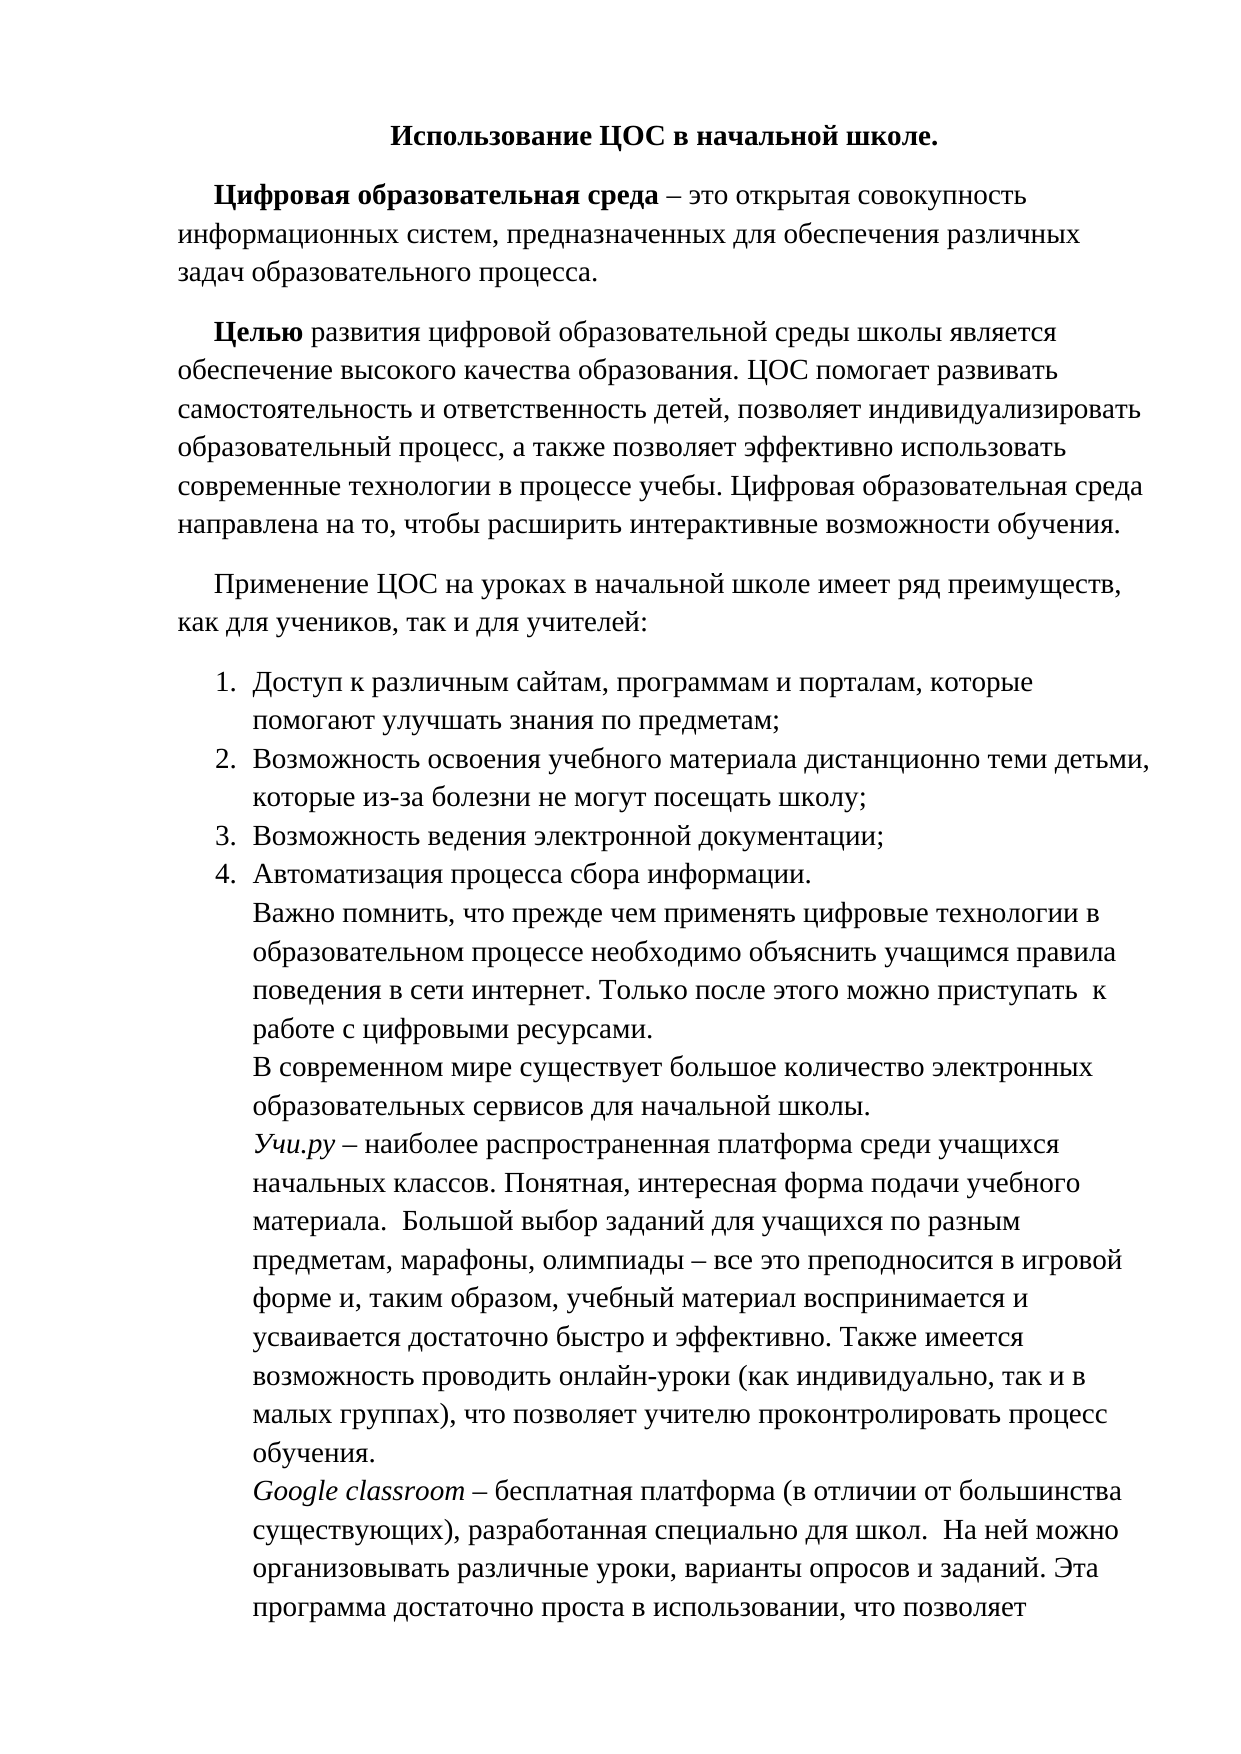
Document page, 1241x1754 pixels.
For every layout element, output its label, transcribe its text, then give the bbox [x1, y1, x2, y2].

list В современном мире существует большое количество электронных образовательных сервисов для начальной школы. [252, 1049, 1152, 1121]
text Целью развития цифровой образовательной среды школы является обеспечение высокого качества образования. ЦОС помогает развивать самостоятельность и ответственность детей, позволяет индивидуализировать образовательный процесс, а также позволяет эффективно использовать современные технологии в процессе учебы. Цифровая образовательная среда направлена на то, чтобы расширить интерактивные возможности обучения. [177, 314, 1152, 540]
text Цифровая образовательная среда – это открытая совокупность информационных систем, предназначенных для обеспечения различных задач образовательного процесса. [177, 177, 1152, 288]
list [252, 1473, 1152, 1622]
text Применение ЦОС на уроках в начальной школе имеет ряд преимуществ, как для учеников, так и для учителей: [177, 566, 1152, 638]
list Важно помнить, что прежде чем применять цифровые технологии в образовательном процессе необходимо объяснить учащимся правила поведения в сети интернет. Только после этого можно приступать к работе с цифровыми ресурсами. [252, 895, 1152, 1044]
list Возможность освоения учебного материала дистанционно теми детьми, которые из-за болезни не могут посещать школу; [215, 741, 1152, 813]
text Использование ЦОС в начальной школе. [177, 118, 1152, 152]
list Автоматизация процесса сбора информации. [215, 857, 1152, 890]
list Доступ к различным сайтам, программам и порталам, которые помогают улучшать знания по предметам; [215, 664, 1152, 736]
list Учи.ру – наиболее распространенная платформа среди учащихся начальных классов. Понятная, интересная форма подачи учебного материала. Большой выбор заданий для учащихся по разным предметам, марафоны, олимпиады – все это преподносится в игровой форме и, таким образом, учебный материал воспринимается и усваивается достаточно быстро и эффективно. Также имеется возможность проводить онлайн-уроки (как индивидуально, так и в малых группах), что позволяет учителю проконтролировать процесс обучения. [252, 1126, 1152, 1468]
list Возможность ведения электронной документации; [215, 818, 1152, 852]
